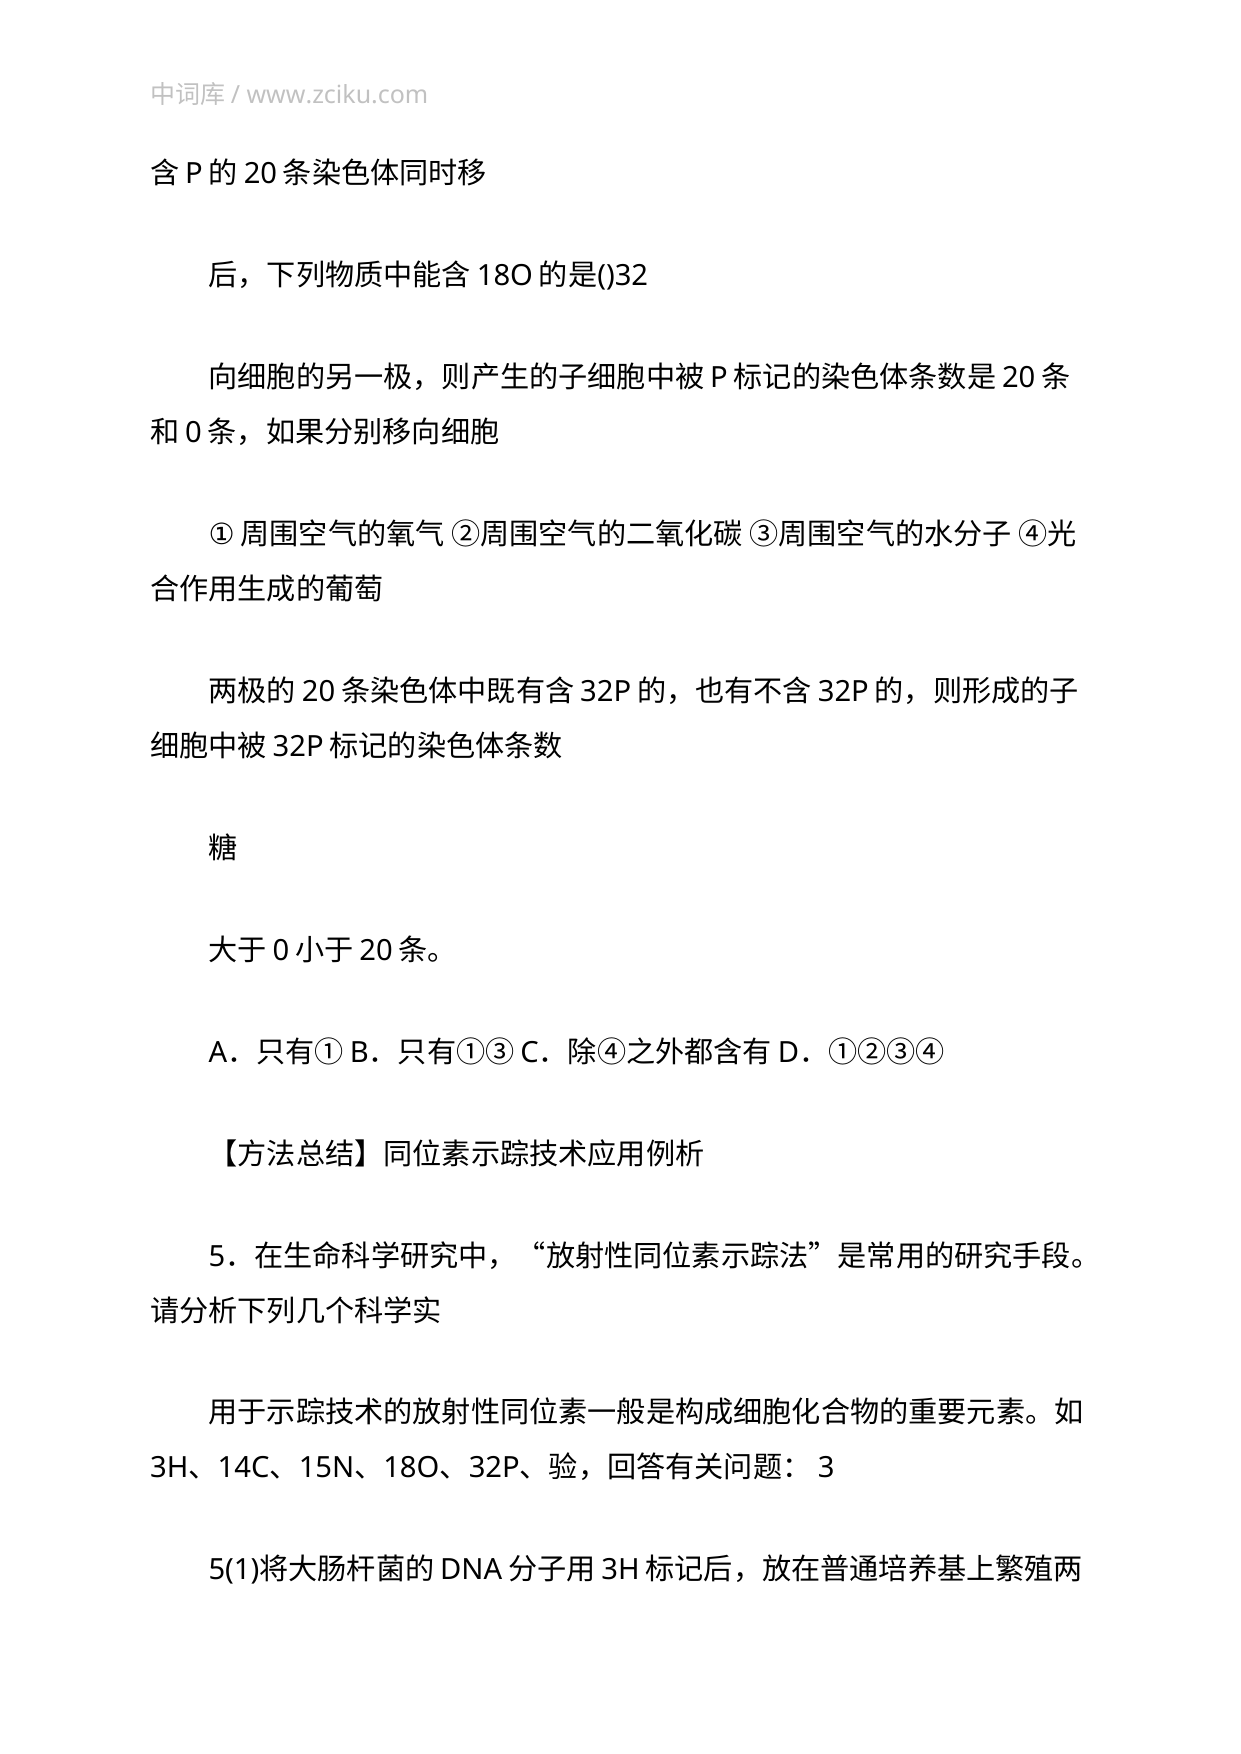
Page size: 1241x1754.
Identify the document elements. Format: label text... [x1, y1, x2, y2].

text 【方法总结】同位素示踪技术应用例析 [150, 1130, 1090, 1173]
text 向细胞的另一极，则产生的子细胞中被P标记的染色体条数是20条和0条，如果分别移向细胞 [150, 354, 1090, 451]
text A．只有①B．只有①③C．除④之外都含有D．①②③④ [150, 1028, 1090, 1071]
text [150, 1546, 1090, 1588]
text 大于0小于20条。 [150, 926, 1090, 969]
text 两极的20条染色体中既有含32P的，也有不含32P的，则形成的子细胞中被32P标记的染色体条数 [150, 668, 1090, 765]
text 后，下列物质中能含18O的是()32 [150, 252, 1090, 294]
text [150, 150, 1090, 192]
text 糖 [150, 825, 1090, 867]
text 5．在生命科学研究中，“放射性同位素示踪法”是常用的研究手段。请分析下列几个科学实 [150, 1232, 1090, 1329]
text 用于示踪技术的放射性同位素一般是构成细胞化合物的重要元素。如3H、14C、15N、18O、32P、验，回答有关问题： 3 [150, 1389, 1090, 1486]
text ①周围空气的氧气 ②周围空气的二氧化碳 ③周围空气的水分子 ④光合作用生成的葡萄 [150, 511, 1090, 608]
